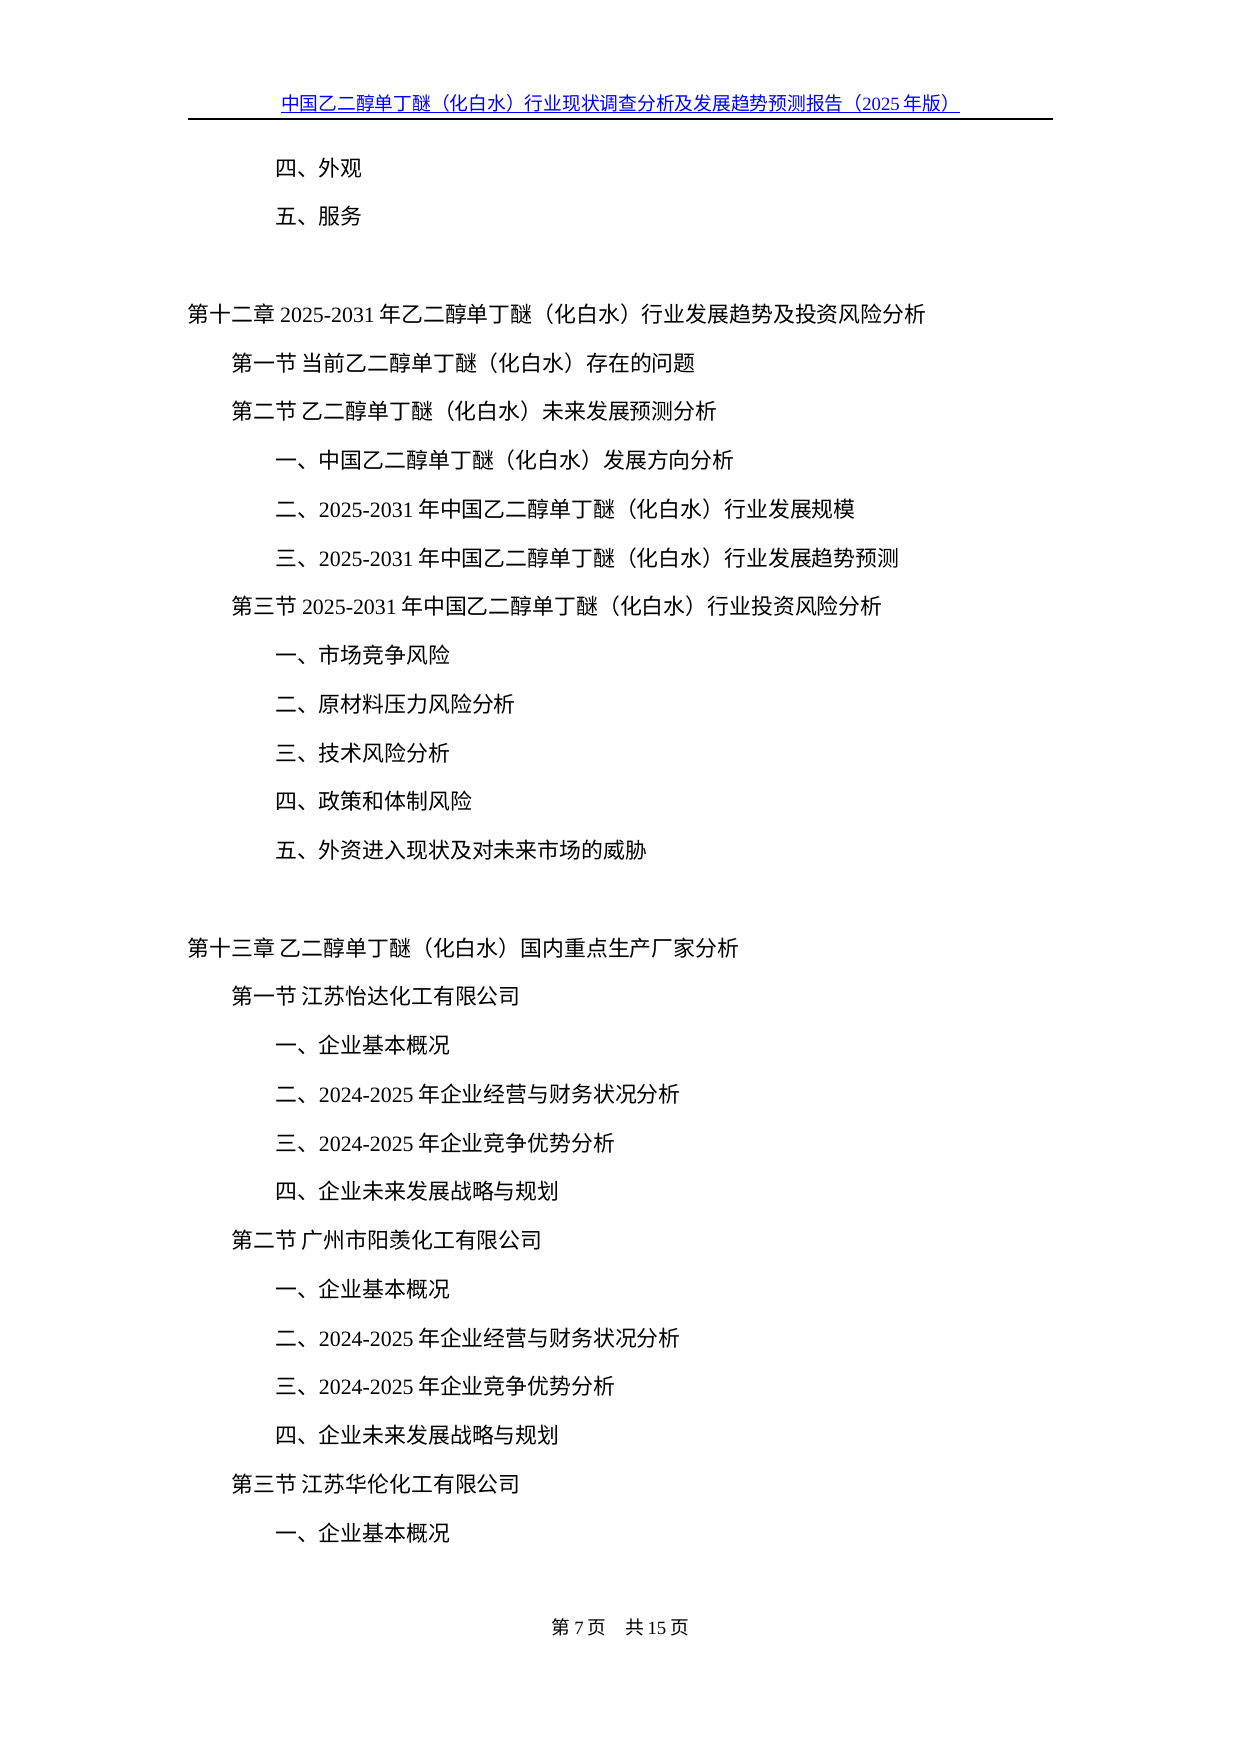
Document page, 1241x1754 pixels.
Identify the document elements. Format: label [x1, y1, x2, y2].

text [187, 150, 1053, 1548]
